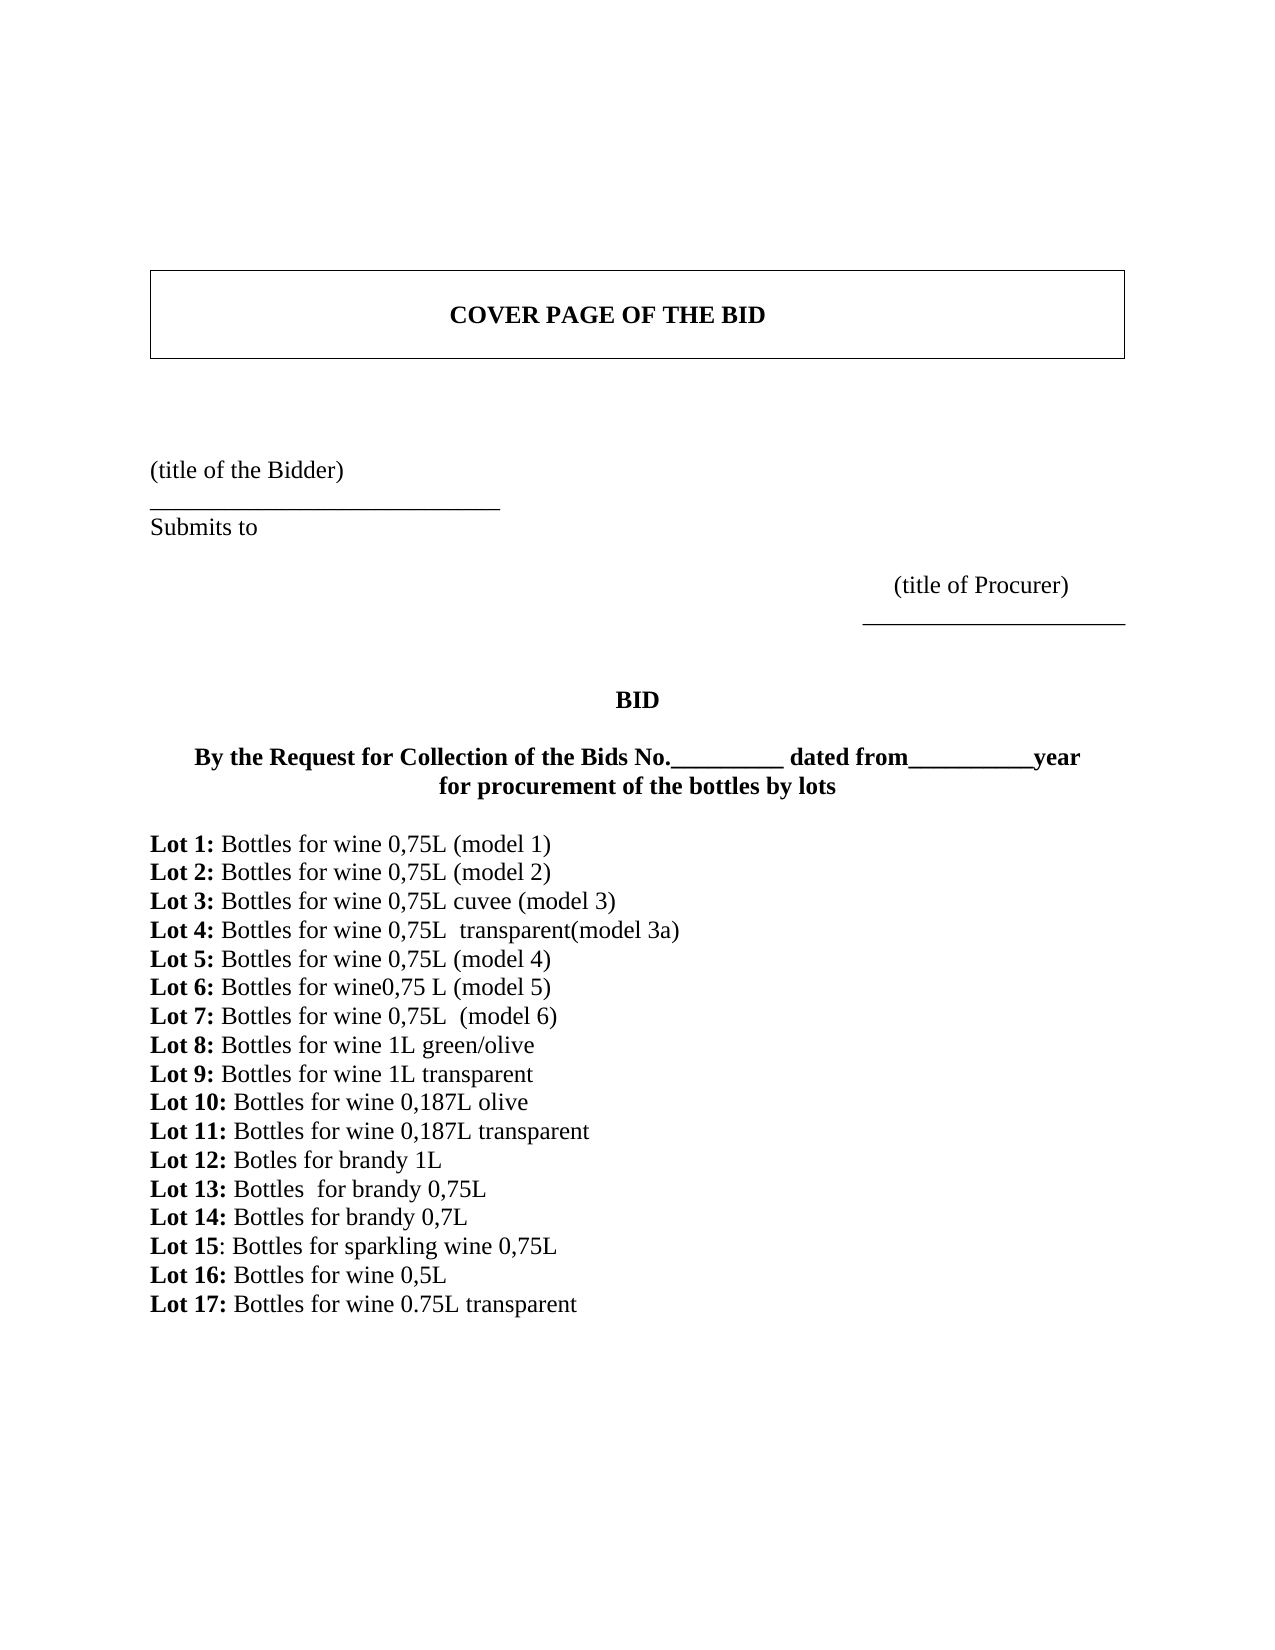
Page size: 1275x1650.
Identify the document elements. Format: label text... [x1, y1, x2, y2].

text Lot 7: Bottles for wine 0,75L (model 6) [150, 1001, 1125, 1030]
text Lot 8: Bottles for wine 1L green/olive [150, 1030, 1125, 1059]
text BID [150, 685, 1125, 714]
text (title of Procurer) [150, 570, 1125, 599]
text (title of the Bidder) [150, 455, 1125, 484]
text Lot 2: Bottles for wine 0,75L (model 2) [150, 857, 1125, 886]
text Lot 15: Bottles for sparkling wine 0,75L [150, 1231, 1125, 1260]
text Lot 5: Bottles for wine 0,75L (model 4) [150, 944, 1125, 972]
text Lot 1: Bottles for wine 0,75L (model 1) [150, 829, 1125, 857]
text Lot 10: Bottles for wine 0,187L olive [150, 1087, 1125, 1116]
text Submits to [150, 512, 1125, 541]
text Lot 12: Botles for brandy 1L [150, 1145, 1125, 1174]
text Lot 14: Bottles for brandy 0,7L [150, 1202, 1125, 1231]
text Lot 13: Bottles for brandy 0,75L [150, 1174, 1125, 1202]
text Lot 6: Bottles for wine0,75 L (model 5) [150, 972, 1125, 1001]
text for procurement of the bottles by lots [150, 771, 1125, 800]
text Lot 4: Bottles for wine 0,75L transparent(model 3a) [150, 915, 1125, 944]
text Lot 16: Bottles for wine 0,5L [150, 1260, 1125, 1289]
text ____________________________ [150, 484, 1125, 512]
text Lot 17: Bottles for wine 0.75L transparent [150, 1289, 1125, 1317]
table_header COVER PAGE OF THE BID [151, 271, 1124, 358]
text Lot 3: Bottles for wine 0,75L cuvee (model 3) [150, 886, 1125, 915]
text Lot 11: Bottles for wine 0,187L transparent [150, 1116, 1125, 1145]
text Lot 9: Bottles for wine 1L transparent [150, 1059, 1125, 1087]
text _____________________ [150, 599, 1125, 627]
text By the Request for Collection of the Bids No._________ dated from__________year [150, 742, 1125, 771]
